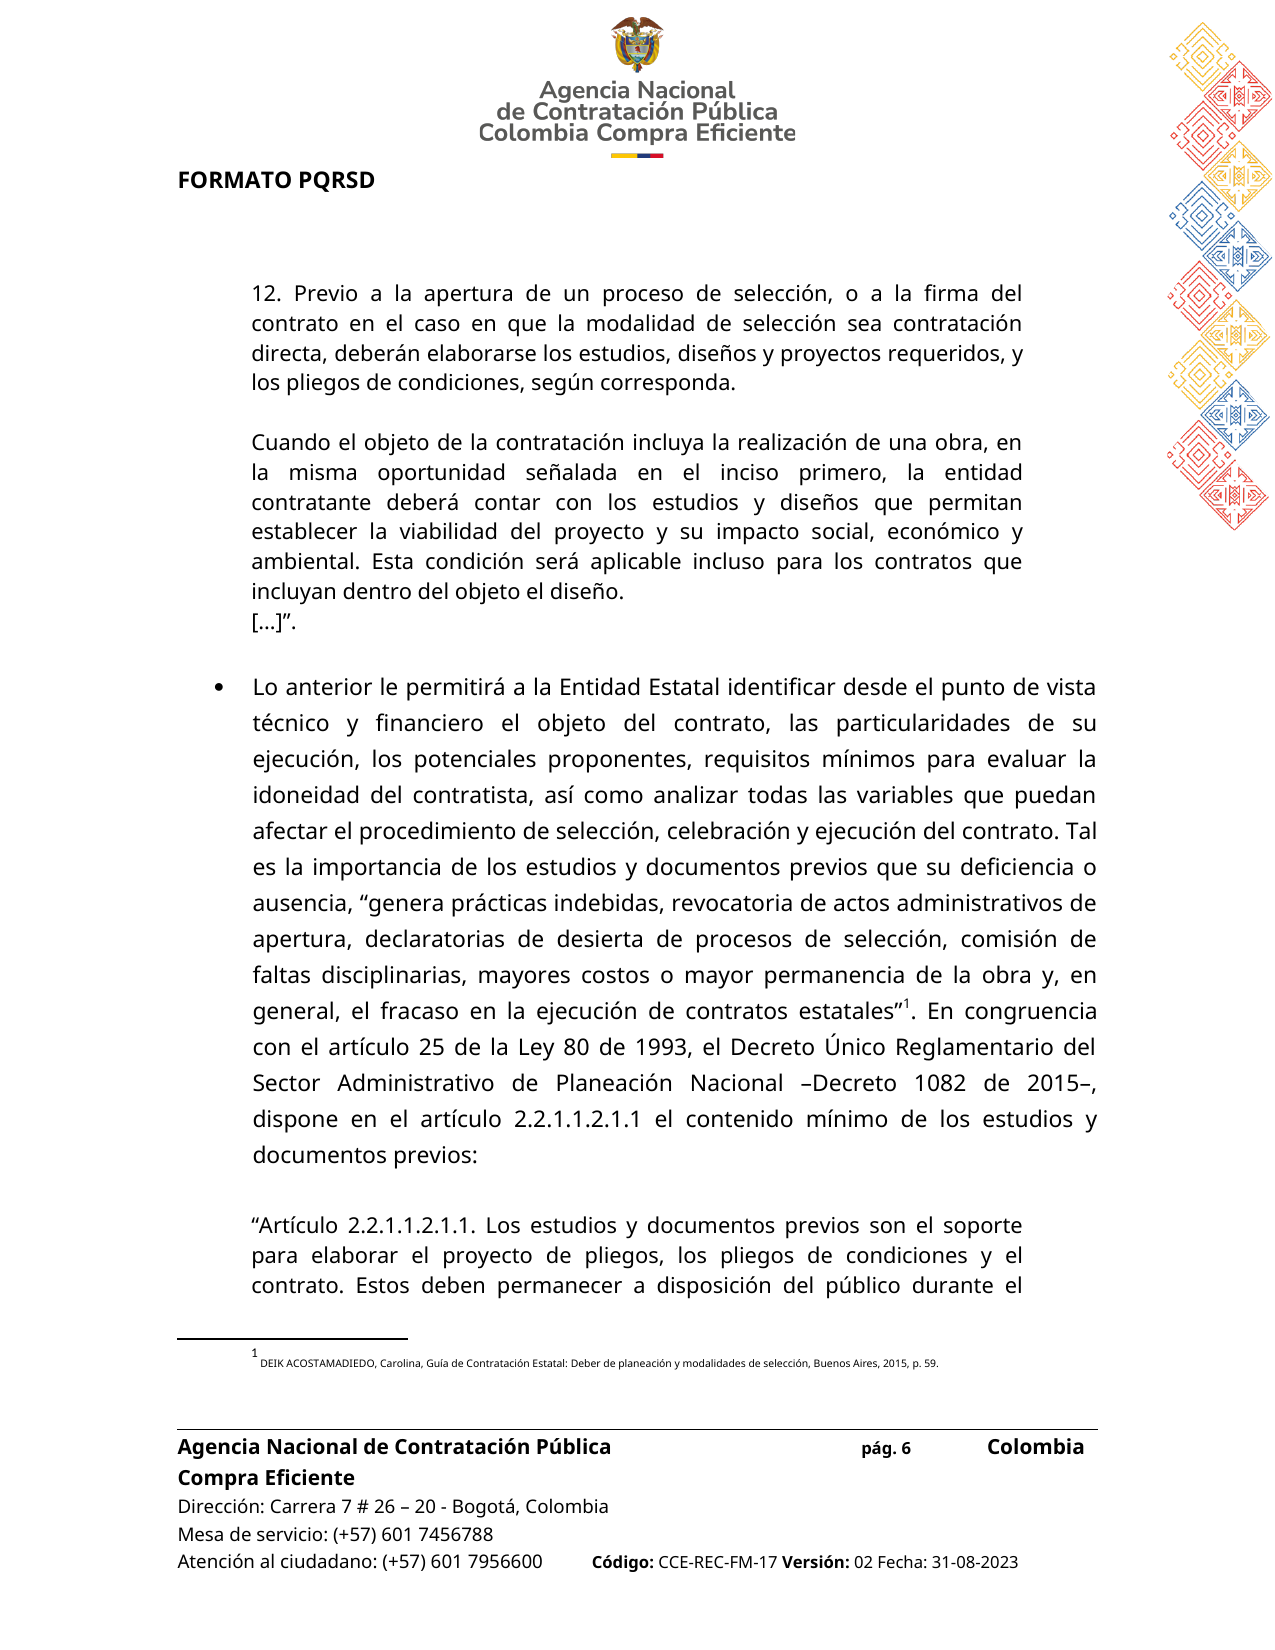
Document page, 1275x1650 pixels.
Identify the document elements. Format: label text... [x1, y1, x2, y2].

list Lo anterior le permitirá a la Entidad Estatal identificar desde el punto de vista técnico y financiero el objeto del contrato, las particularidades de su ejecución, los potenciales proponentes, requisitos mínimos para evaluar la idoneidad del contratista, así como analizar todas las variables que puedan afectar el procedimiento de selección, celebración y ejecución del contrato. Tal es la importancia de los estudios y documentos previos que su deficiencia o ausencia, “genera prácticas indebidas, revocatoria de actos administrativos de apertura, declaratorias de desierta de procesos de selección, comisión de faltas disciplinarias, mayores costos o mayor permanencia de la obra y, en general, el fracaso en la ejecución de contratos estatales”. En congruencia con el artículo 25 de la Ley 80 de 1993, el Decreto Único Reglamentario del Sector Administrativo de Planeación Nacional –Decreto 1082 de 2015–, dispone en el artículo 2.2.1.1.2.1.1 el contenido mínimo de los estudios y documentos previos: [215, 671, 1098, 1170]
picture [1165, 22, 1272, 528]
picture [479, 17, 796, 158]
text 12. Previo a la apertura de un proceso de selección, o a la firma del contrato en el caso en que la modalidad de selección sea contratación directa, deberán elaborarse los estudios, diseños y proyectos requeridos, y los pliegos de condiciones, según corresponda. [251, 278, 1024, 397]
text Cuando el objeto de la contratación incluya la realización de una obra, en la misma oportunidad señalada en el inciso primero, la entidad contratante deberá contar con los estudios y diseños que permitan establecer la viabilidad del proyecto y su impacto social, económico y ambiental. Esta condición será aplicable incluso para los contratos que incluyan dentro del objeto el diseño. [251, 427, 1024, 606]
text […]”. [251, 606, 1024, 635]
